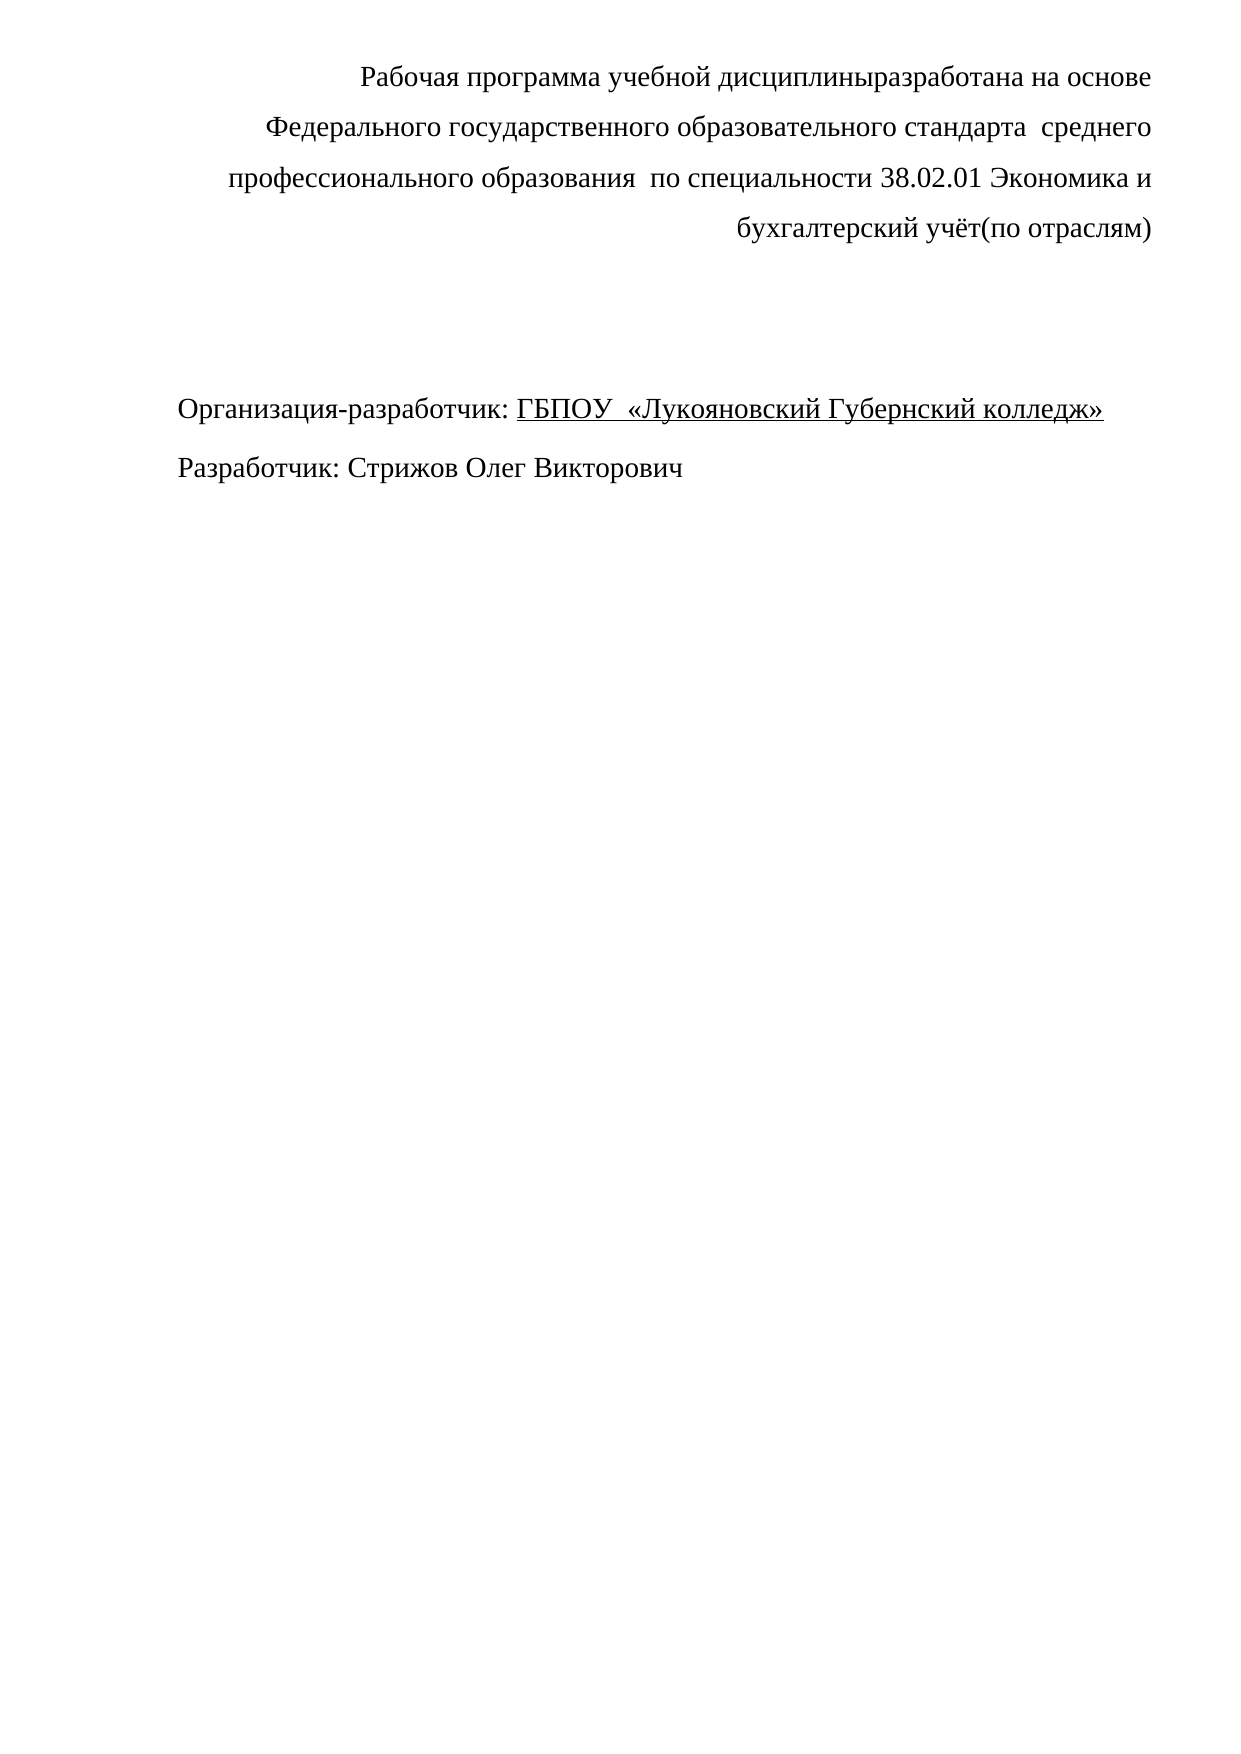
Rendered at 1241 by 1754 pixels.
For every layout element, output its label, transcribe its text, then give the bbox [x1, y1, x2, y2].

text Рабочая программа учебной дисциплиныразработана на основе Федерального государственного образовательного стандарта среднего профессионального образования по специальности 38.02.01 Экономика и бухгалтерский учёт(по отраслям) [177, 59, 1152, 243]
text Организация-разработчик: ГБПОУ «Лукояновский Губернский колледж» [177, 391, 1152, 424]
text Разработчик: Стрижов Олег Викторович [177, 450, 1152, 484]
